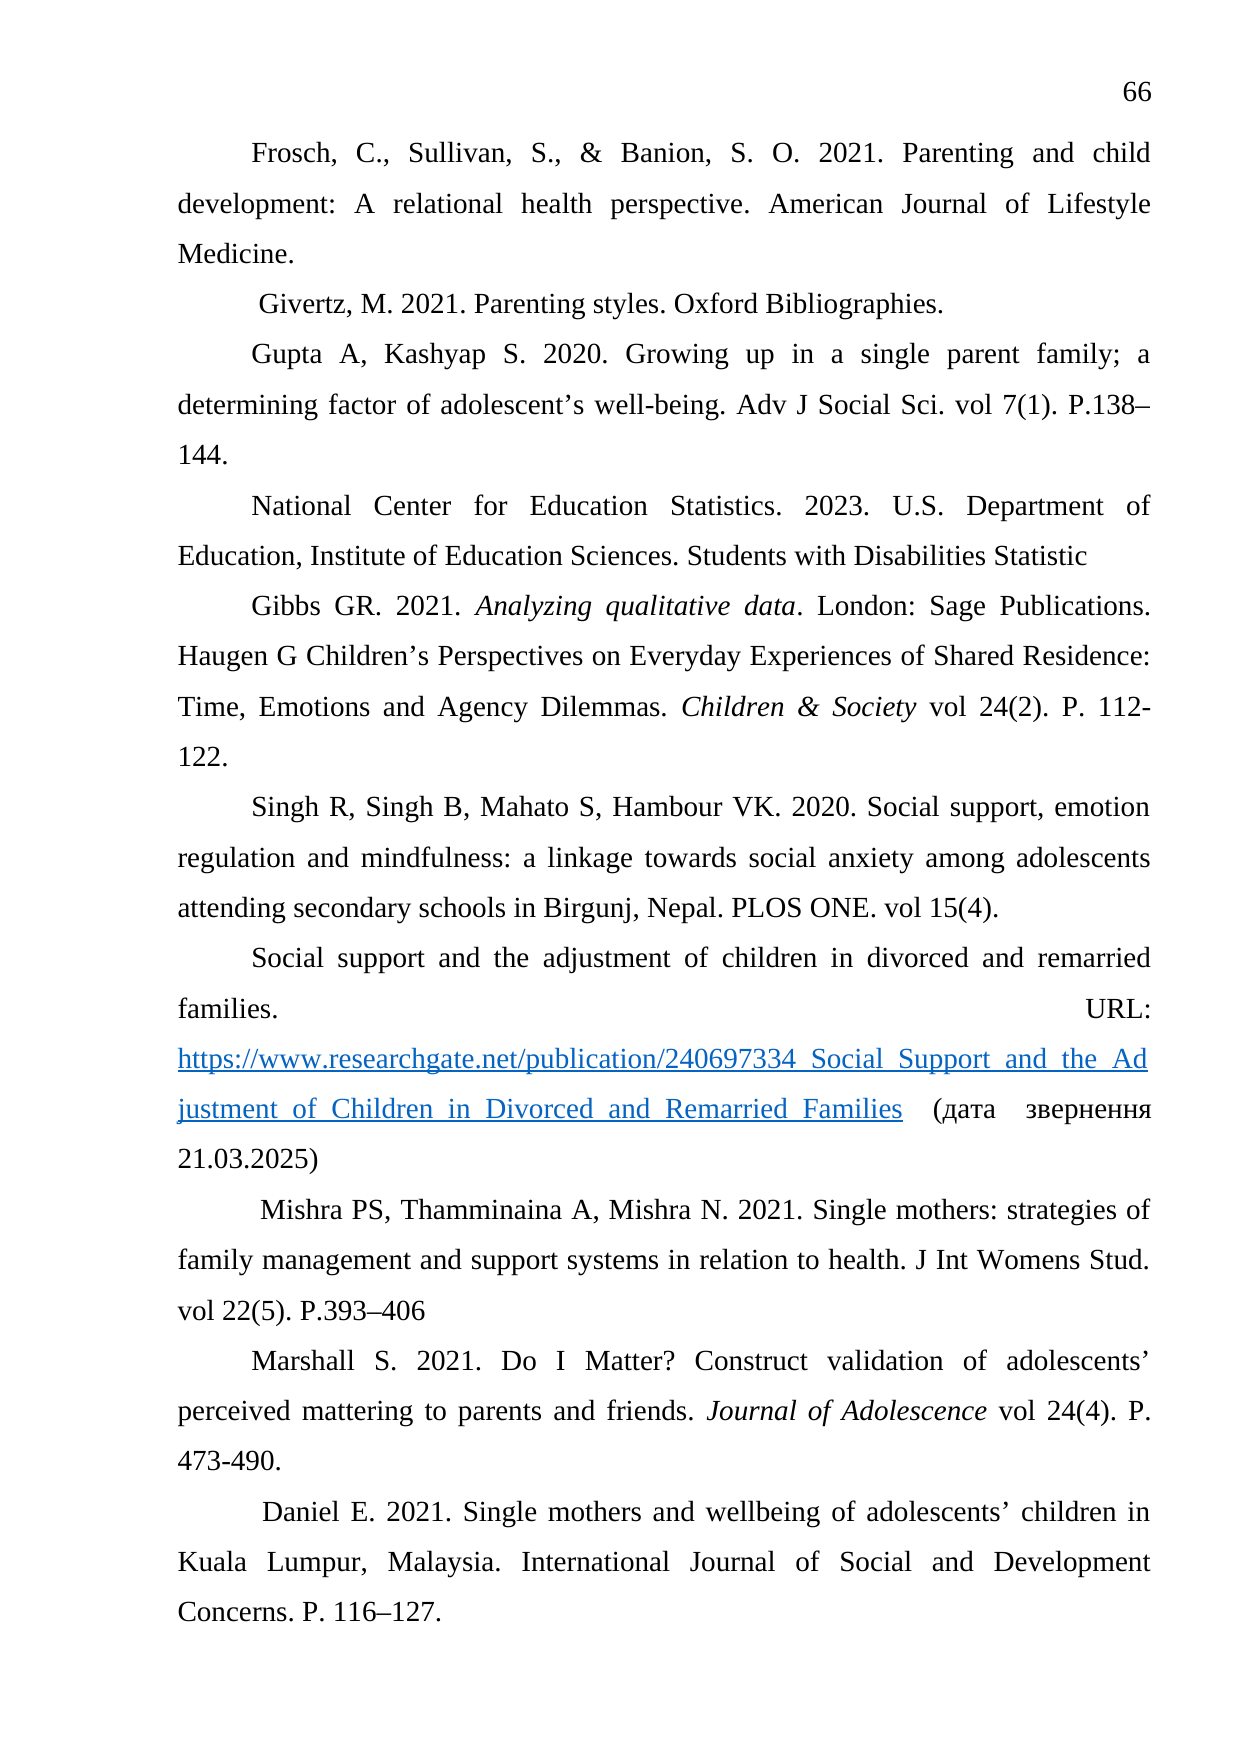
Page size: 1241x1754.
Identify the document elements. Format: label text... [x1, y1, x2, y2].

list Givertz, M. 2021. Parenting styles. Oxford Bibliographies. [177, 286, 1152, 320]
text Frosch, C., Sullivan, S., & Banion, S. O. 2021. Parenting and child development: A relational health perspective. American Journal of Lifestyle Medicine. [177, 135, 1152, 269]
text Gibbs GR. 2021. Analyzing qualitative data. London: Sage Publications. Haugen G Children’s Perspectives on Everyday Experiences of Shared Residence: Time, Emotions and Agency Dilemmas. Children & Society vol 24(2). Р. 112-122. [177, 588, 1152, 773]
list Daniel E. 2021. Single mothers and wellbeing of adolescents’ children in Kuala Lumpur, Malaysia. International Journal of Social and Development Concerns. Р. 116–127. [177, 1494, 1152, 1628]
text Marshall S. 2021. Do I Matter? Construct validation of adolescents’ perceived mattering to parents and friends. Journal of Adolescence vol 24(4). Р. 473-490. [177, 1343, 1152, 1477]
list National Center for Education Statistics. 2023. U.S. Department of Education, Institute of Education Sciences. Students with Disabilities Statistic [177, 488, 1152, 571]
text Gupta A, Kashyap S. 2020. Growing up in a single parent family; a determining factor of adolescent’s well-being. Adv J Social Sci. vol 7(1). Р.138–144. [177, 337, 1152, 471]
list Singh R, Singh B, Mahato S, Hambour VK. 2020. Social support, emotion regulation and mindfulness: a linkage towards social anxiety among adolescents attending secondary schools in Birgunj, Nepal. PLOS ONE. vol 15(4). [177, 789, 1152, 924]
text Social support and the adjustment of children in divorced and remarried families. URL: https://www.researchgate.net/publication/240697334_Social_Support_and_the_Adjustment_of_Children_in_Divorced_and_Remarried_Families (дата звернення 21.03.2025) [177, 940, 1152, 1175]
list Mishra PS, Thamminaina A, Mishra N. 2021. Single mothers: strategies of family management and support systems in relation to health. J Int Womens Stud. vol 22(5). Р.393–406 [177, 1192, 1152, 1326]
